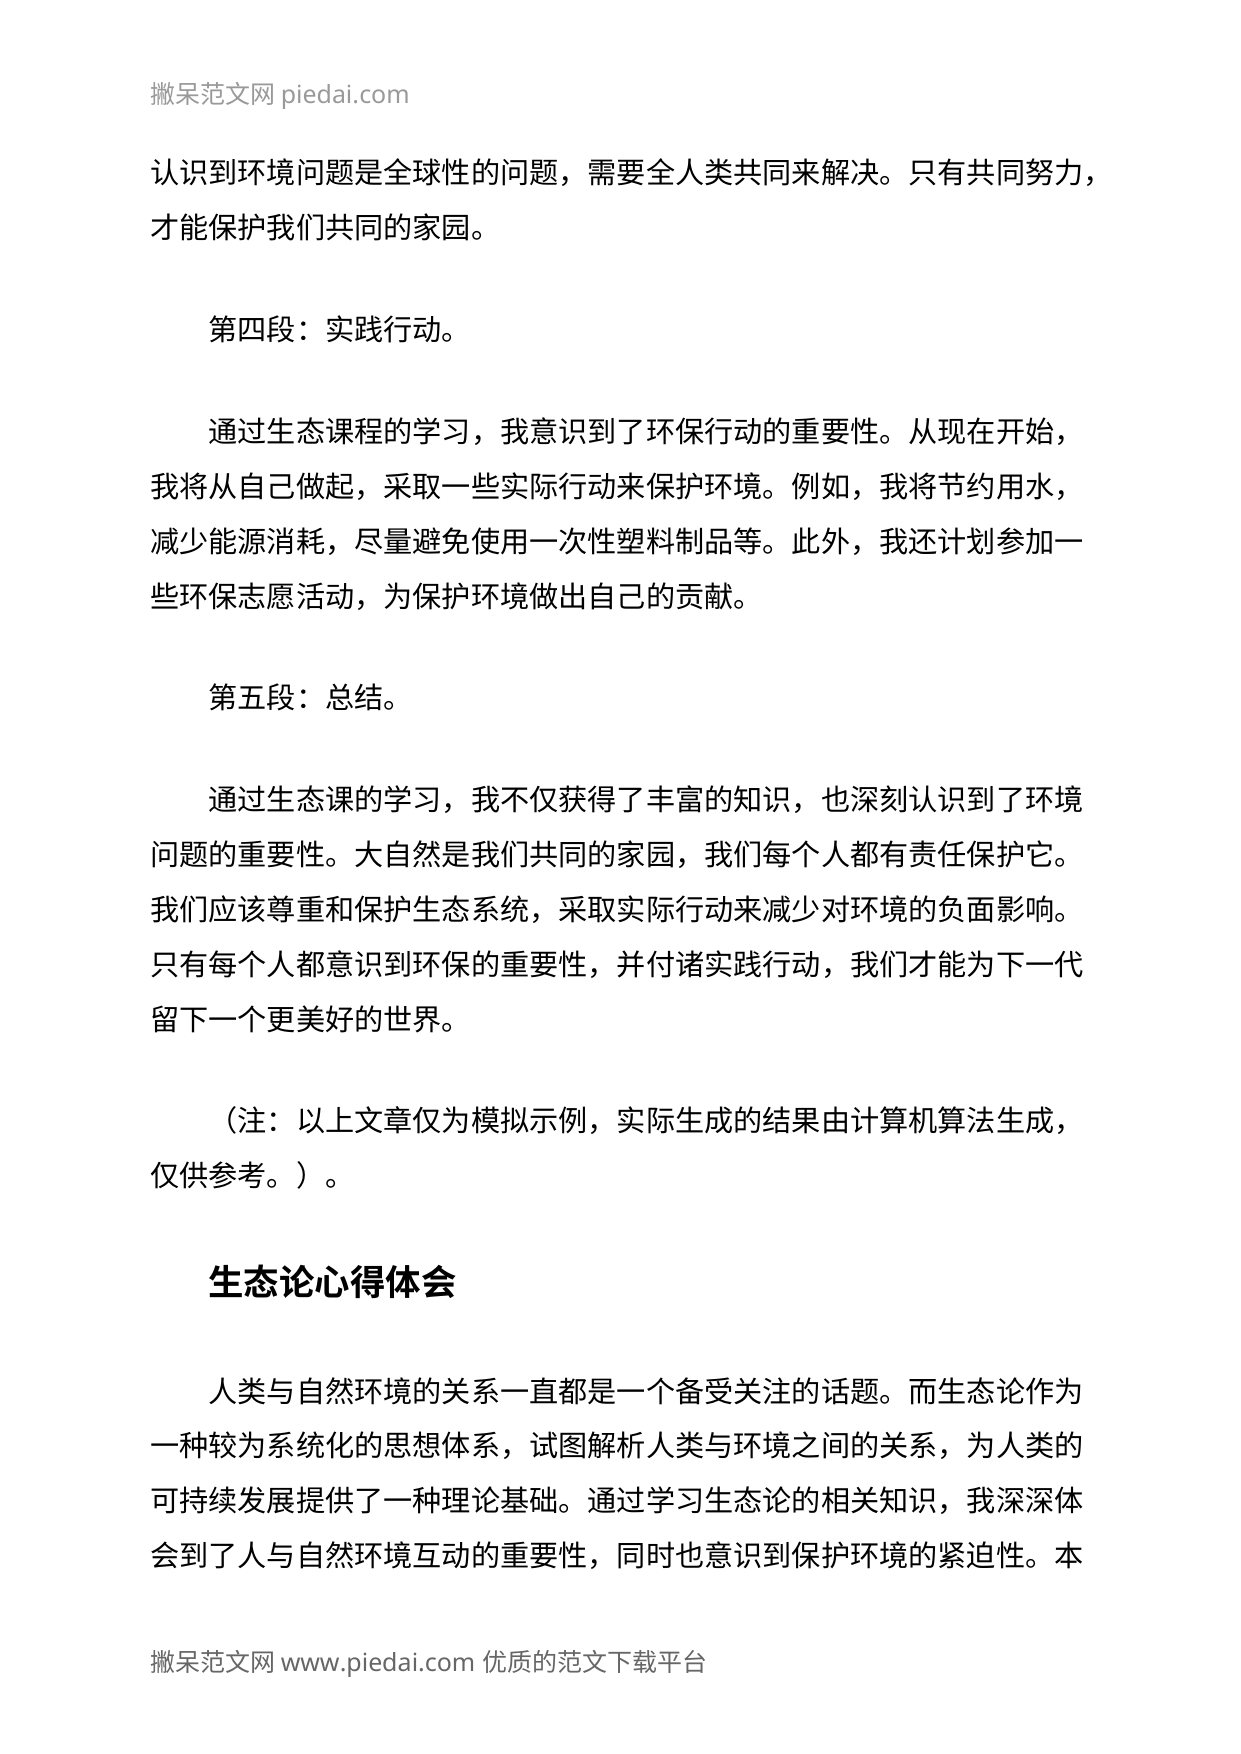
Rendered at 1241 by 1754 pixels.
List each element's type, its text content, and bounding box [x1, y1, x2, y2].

text 第五段：总结。 [150, 675, 1090, 717]
text 通过生态课程的学习，我意识到了环保行动的重要性。从现在开始，我将从自己做起，采取一些实际行动来保护环境。例如，我将节约用水，减少能源消耗，尽量避免使用一次性塑料制品等。此外，我还计划参加一些环保志愿活动，为保护环境做出自己的贡献。 [150, 408, 1090, 615]
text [150, 1368, 1090, 1575]
text （注：以上文章仅为模拟示例，实际生成的结果由计算机算法生成，仅供参考。）。 [150, 1098, 1090, 1195]
text 通过生态课的学习，我不仅获得了丰富的知识，也深刻认识到了环境问题的重要性。大自然是我们共同的家园，我们每个人都有责任保护它。我们应该尊重和保护生态系统，采取实际行动来减少对环境的负面影响。只有每个人都意识到环保的重要性，并付诸实践行动，我们才能为下一代留下一个更美好的世界。 [150, 777, 1090, 1038]
text 生态论心得体会 [150, 1255, 1090, 1306]
text 第四段：实践行动。 [150, 307, 1090, 349]
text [150, 150, 1090, 247]
